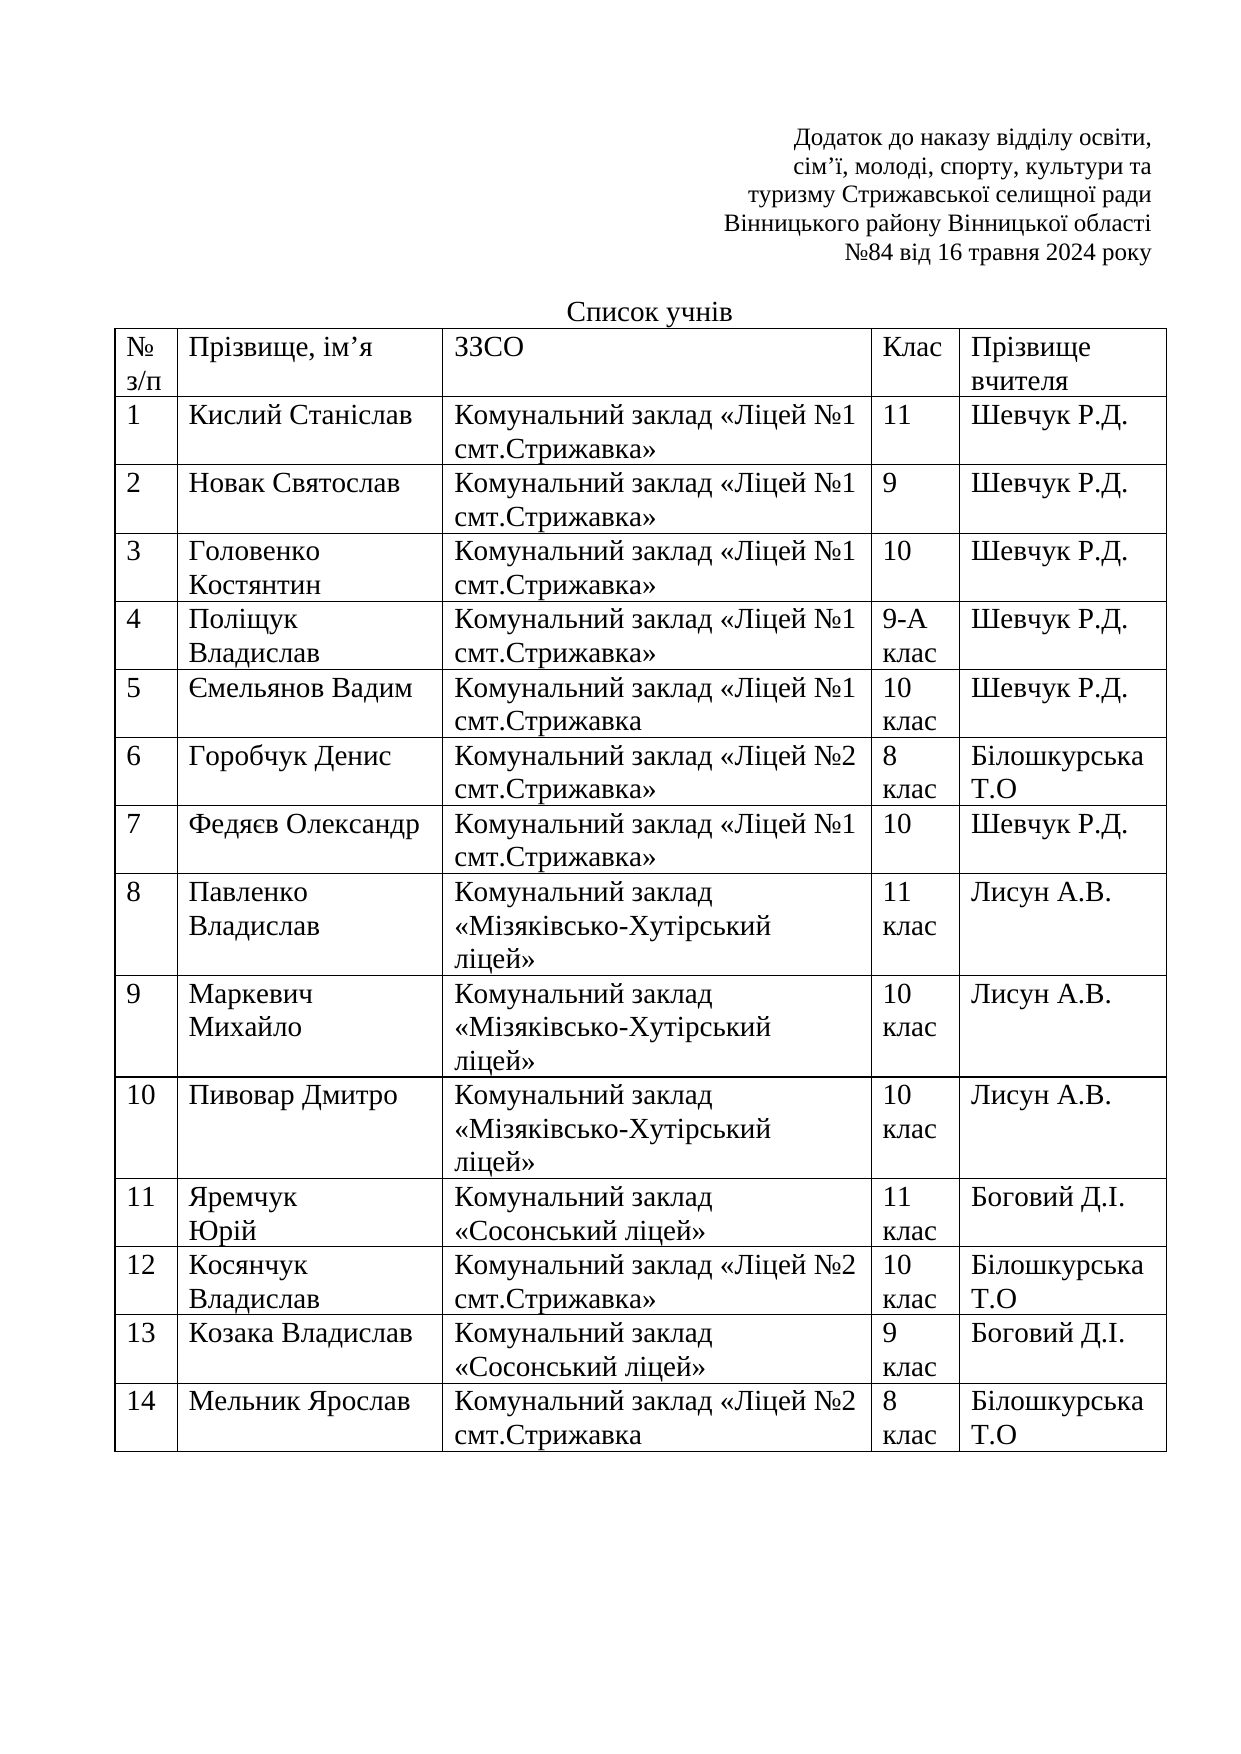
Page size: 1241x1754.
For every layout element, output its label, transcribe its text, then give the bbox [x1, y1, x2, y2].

table_cell Шевчук Р.Д. [960, 397, 1166, 464]
table_cell 14 [116, 1384, 177, 1451]
table_cell Шевчук Р.Д. [960, 806, 1166, 873]
table_cell Шевчук Р.Д. [960, 602, 1166, 669]
table_cell 9-А клас [872, 602, 959, 669]
table_cell Комунальний заклад «Ліцей №1 смт.Стрижавка [443, 670, 871, 737]
table_cell Маркевич Михайло [178, 976, 442, 1076]
text №84 від 16 травня 2024 року [148, 237, 1152, 266]
table_cell 9 [116, 976, 177, 1076]
table_header Прізвище, ім’я [178, 329, 442, 396]
table_cell Комунальний заклад «Сосонський ліцей» [443, 1315, 871, 1382]
table_cell Горобчук Денис [178, 738, 442, 805]
table_cell 10 клас [872, 1078, 959, 1178]
table_header Прізвище вчителя [960, 329, 1166, 396]
table_cell Павленко Владислав [178, 874, 442, 975]
table_cell Комунальний заклад «Ліцей №1 смт.Стрижавка» [443, 806, 871, 873]
table_cell Новак Святослав [178, 465, 442, 532]
table_cell Шевчук Р.Д. [960, 534, 1166, 601]
table_cell Комунальний заклад «Мізяківсько-Хутірський ліцей» [443, 976, 871, 1076]
table_cell Комунальний заклад «Мізяківсько-Хутірський ліцей» [443, 1078, 871, 1178]
text Додаток до наказу відділу освіти, [148, 122, 1152, 151]
table_cell Федяєв Олександр [178, 806, 442, 873]
table_cell Поліщук Владислав [178, 602, 442, 669]
table_cell 6 [116, 738, 177, 805]
table_cell Головенко Костянтин [178, 534, 442, 601]
text Вінницького району Вінницької області [148, 208, 1152, 237]
table_cell Яремчук Юрій [178, 1179, 442, 1246]
table_cell Козака Владислав [178, 1315, 442, 1382]
table_cell 10 клас [872, 976, 959, 1076]
text туризму Стрижавської селищної ради [148, 179, 1152, 208]
table_cell Косянчук Владислав [178, 1247, 442, 1314]
table_cell 1 [116, 397, 177, 464]
table_cell Шевчук Р.Д. [960, 465, 1166, 532]
table_cell Пивовар Дмитро [178, 1078, 442, 1178]
table_cell Лисун А.В. [960, 1078, 1166, 1178]
table_cell 10 [872, 806, 959, 873]
table_cell Комунальний заклад «Ліцей №1 смт.Стрижавка» [443, 397, 871, 464]
table_cell Комунальний заклад «Ліцей №2 смт.Стрижавка [443, 1384, 871, 1451]
table_cell 11 [872, 397, 959, 464]
table_cell 11 клас [872, 874, 959, 975]
table_cell 10 клас [872, 1247, 959, 1314]
table_cell 10 [116, 1078, 177, 1178]
table_cell Мельник Ярослав [178, 1384, 442, 1451]
table_cell 11 клас [872, 1179, 959, 1246]
table_cell 10 клас [872, 670, 959, 737]
table_cell 10 [872, 534, 959, 601]
table_cell Білошкурська Т.О [960, 1384, 1166, 1451]
table_cell Боговий Д.І. [960, 1179, 1166, 1246]
table_cell Кислий Станіслав [178, 397, 442, 464]
text сім’ї, молоді, спорту, культури та [148, 151, 1152, 179]
table_cell Лисун А.В. [960, 874, 1166, 975]
table_cell Комунальний заклад «Мізяківсько-Хутірський ліцей» [443, 874, 871, 975]
table_cell 8 [116, 874, 177, 975]
table_cell Комунальний заклад «Ліцей №1 смт.Стрижавка» [443, 465, 871, 532]
table_cell Комунальний заклад «Ліцей №2 смт.Стрижавка» [443, 738, 871, 805]
table_cell Комунальний заклад «Ліцей №1 смт.Стрижавка» [443, 602, 871, 669]
table_cell 7 [116, 806, 177, 873]
table_cell 12 [116, 1247, 177, 1314]
table_cell Білошкурська Т.О [960, 1247, 1166, 1314]
table_cell Комунальний заклад «Сосонський ліцей» [443, 1179, 871, 1246]
table_cell Лисун А.В. [960, 976, 1166, 1076]
table_cell Боговий Д.І. [960, 1315, 1166, 1382]
table_cell Шевчук Р.Д. [960, 670, 1166, 737]
table_header Клас [872, 329, 959, 396]
table_cell 11 [116, 1179, 177, 1246]
table_cell 8 клас [872, 1384, 959, 1451]
table_header ЗЗСО [443, 329, 871, 396]
table_header № з/п [116, 329, 177, 396]
table_cell 5 [116, 670, 177, 737]
table_cell Ємельянов Вадим [178, 670, 442, 737]
table_cell 4 [116, 602, 177, 669]
text Список учнів [148, 294, 1152, 328]
table_cell 8 клас [872, 738, 959, 805]
table_cell Білошкурська Т.О [960, 738, 1166, 805]
table_cell Комунальний заклад «Ліцей №2 смт.Стрижавка» [443, 1247, 871, 1314]
table_cell 3 [116, 534, 177, 601]
table_cell 9 клас [872, 1315, 959, 1382]
table_cell Комунальний заклад «Ліцей №1 смт.Стрижавка» [443, 534, 871, 601]
table_cell 13 [116, 1315, 177, 1382]
table_cell 2 [116, 465, 177, 532]
table_cell 9 [872, 465, 959, 532]
